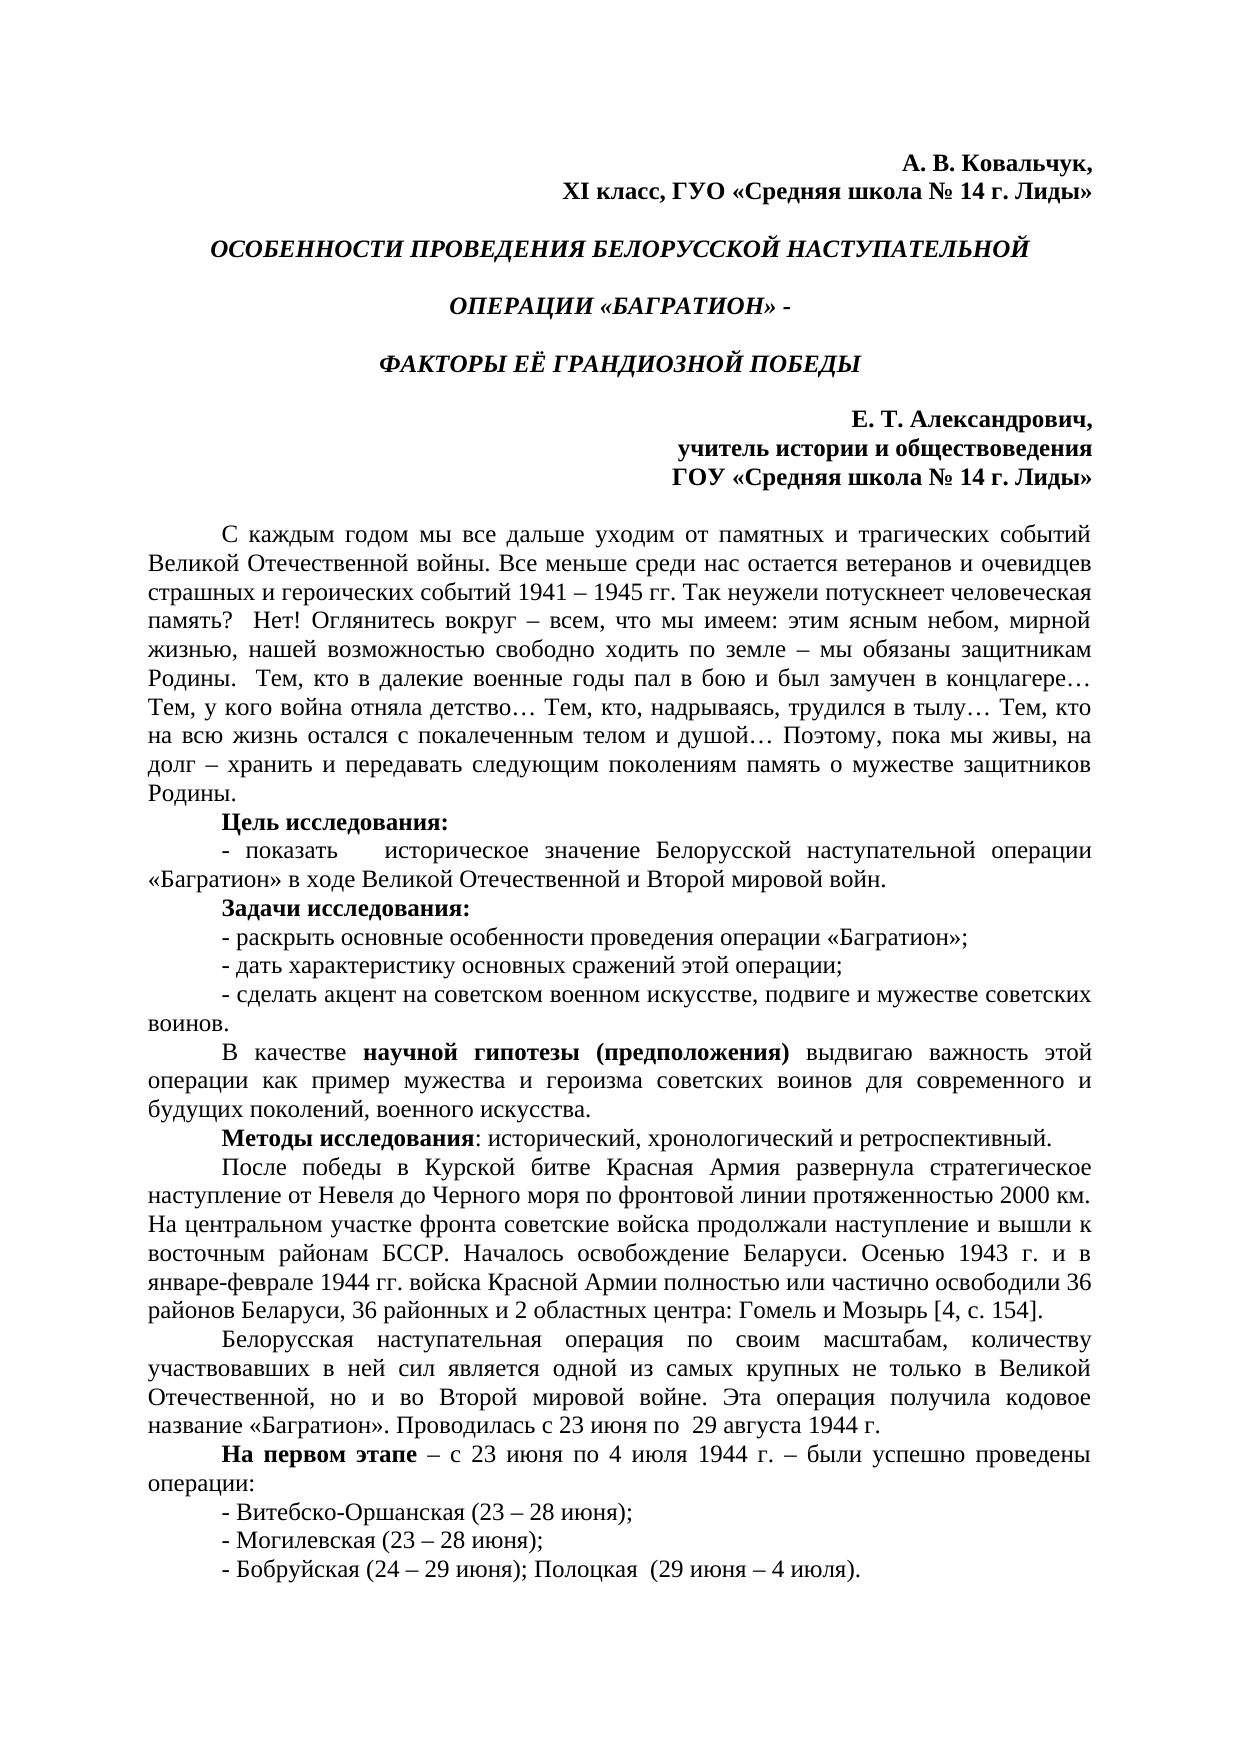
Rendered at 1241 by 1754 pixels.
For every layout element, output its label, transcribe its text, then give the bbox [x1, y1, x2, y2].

text - сделать акцент на советском военном искусстве, подвиге и мужестве советских воинов. [148, 979, 1092, 1037]
text - Могилевская (23 – 28 июня); [148, 1525, 1092, 1554]
text учитель истории и обществоведения [148, 433, 1092, 462]
text XI класс, ГУО «Средняя школа № 14 г. Лиды» [148, 176, 1092, 205]
text Белорусская наступательная операция по своим масштабам, количеству участвовавших в ней сил является одной из самых крупных не только в Великой Отечественной, но и во Второй мировой войне. Эта операция получила кодовое название «Багратион». Проводилась с 23 июня по 29 августа 1944 г. [148, 1324, 1092, 1439]
text Методы исследования: исторический, хронологический и ретроспективный. [148, 1123, 1092, 1152]
text - дать характеристику основных сражений этой операции; [148, 950, 1092, 979]
text - показать историческое значение Белорусской наступательной операции «Багратион» в ходе Великой Отечественной и Второй мировой войн. [148, 835, 1092, 893]
text ГОУ «Средняя школа № 14 г. Лиды» [148, 462, 1092, 490]
text Цель исследования: [148, 807, 1092, 835]
text ОСОБЕННОСТИ ПРОВЕДЕНИЯ БЕЛОРУССКОЙ НАСТУПАТЕЛЬНОЙ [148, 234, 1092, 263]
text После победы в Курской битве Красная Армия развернула стратегическое наступление от Невеля до Черного моря по фронтовой линии протяженностью 2000 км. На центральном участке фронта советские войска продолжали наступление и вышли к восточным районам БССР. Началось освобождение Беларуси. Осенью 1943 г. и в январе-феврале 1944 гг. войска Красной Армии полностью или частично освободили 36 районов Беларуси, 36 районных и 2 областных центра: Гомель и Мозырь [4, c. 154]. [148, 1152, 1092, 1324]
text Е. Т. Александрович, [148, 404, 1092, 433]
text В качестве научной гипотезы (предположения) выдвигаю важность этой операции как пример мужества и героизма советских воинов для современного и будущих поколений, военного искусства. [148, 1037, 1092, 1123]
text - Витебско-Оршанская (23 – 28 июня); [148, 1497, 1092, 1525]
text Задачи исследования: [148, 893, 1092, 922]
text С каждым годом мы все дальше уходим от памятных и трагических событий Великой Отечественной войны. Все меньше среди нас остается ветеранов и очевидцев страшных и героических событий 1941 – 1945 гг. Так неужели потускнеет человеческая память? Нет! Оглянитесь вокруг – всем, что мы имеем: этим ясным небом, мирной жизнью, нашей возможностью свободно ходить по земле – мы обязаны защитникам Родины. Тем, кто в далекие военные годы пал в бою и был замучен в концлагере… Тем, у кого война отняла детство… Тем, кто, надрываясь, трудился в тылу… Тем, кто на всю жизнь остался с покалеченным телом и душой… Поэтому, пока мы живы, на долг – хранить и передавать следующим поколениям память о мужестве защитников Родины. [148, 519, 1092, 807]
text - раскрыть основные особенности проведения операции «Багратион»; [148, 922, 1092, 950]
text ОПЕРАЦИИ «БАГРАТИОН» - [148, 291, 1092, 320]
text - Бобруйская (24 – 29 июня); Полоцкая (29 июня – 4 июля). [148, 1554, 1092, 1583]
text А. В. Ковальчук, [148, 148, 1092, 176]
text На первом этапе – с 23 июня по 4 июля 1944 г. – были успешно проведены операции: [148, 1439, 1092, 1497]
text ФАКТОРЫ ЕЁ ГРАНДИОЗНОЙ ПОБЕДЫ [148, 349, 1092, 378]
